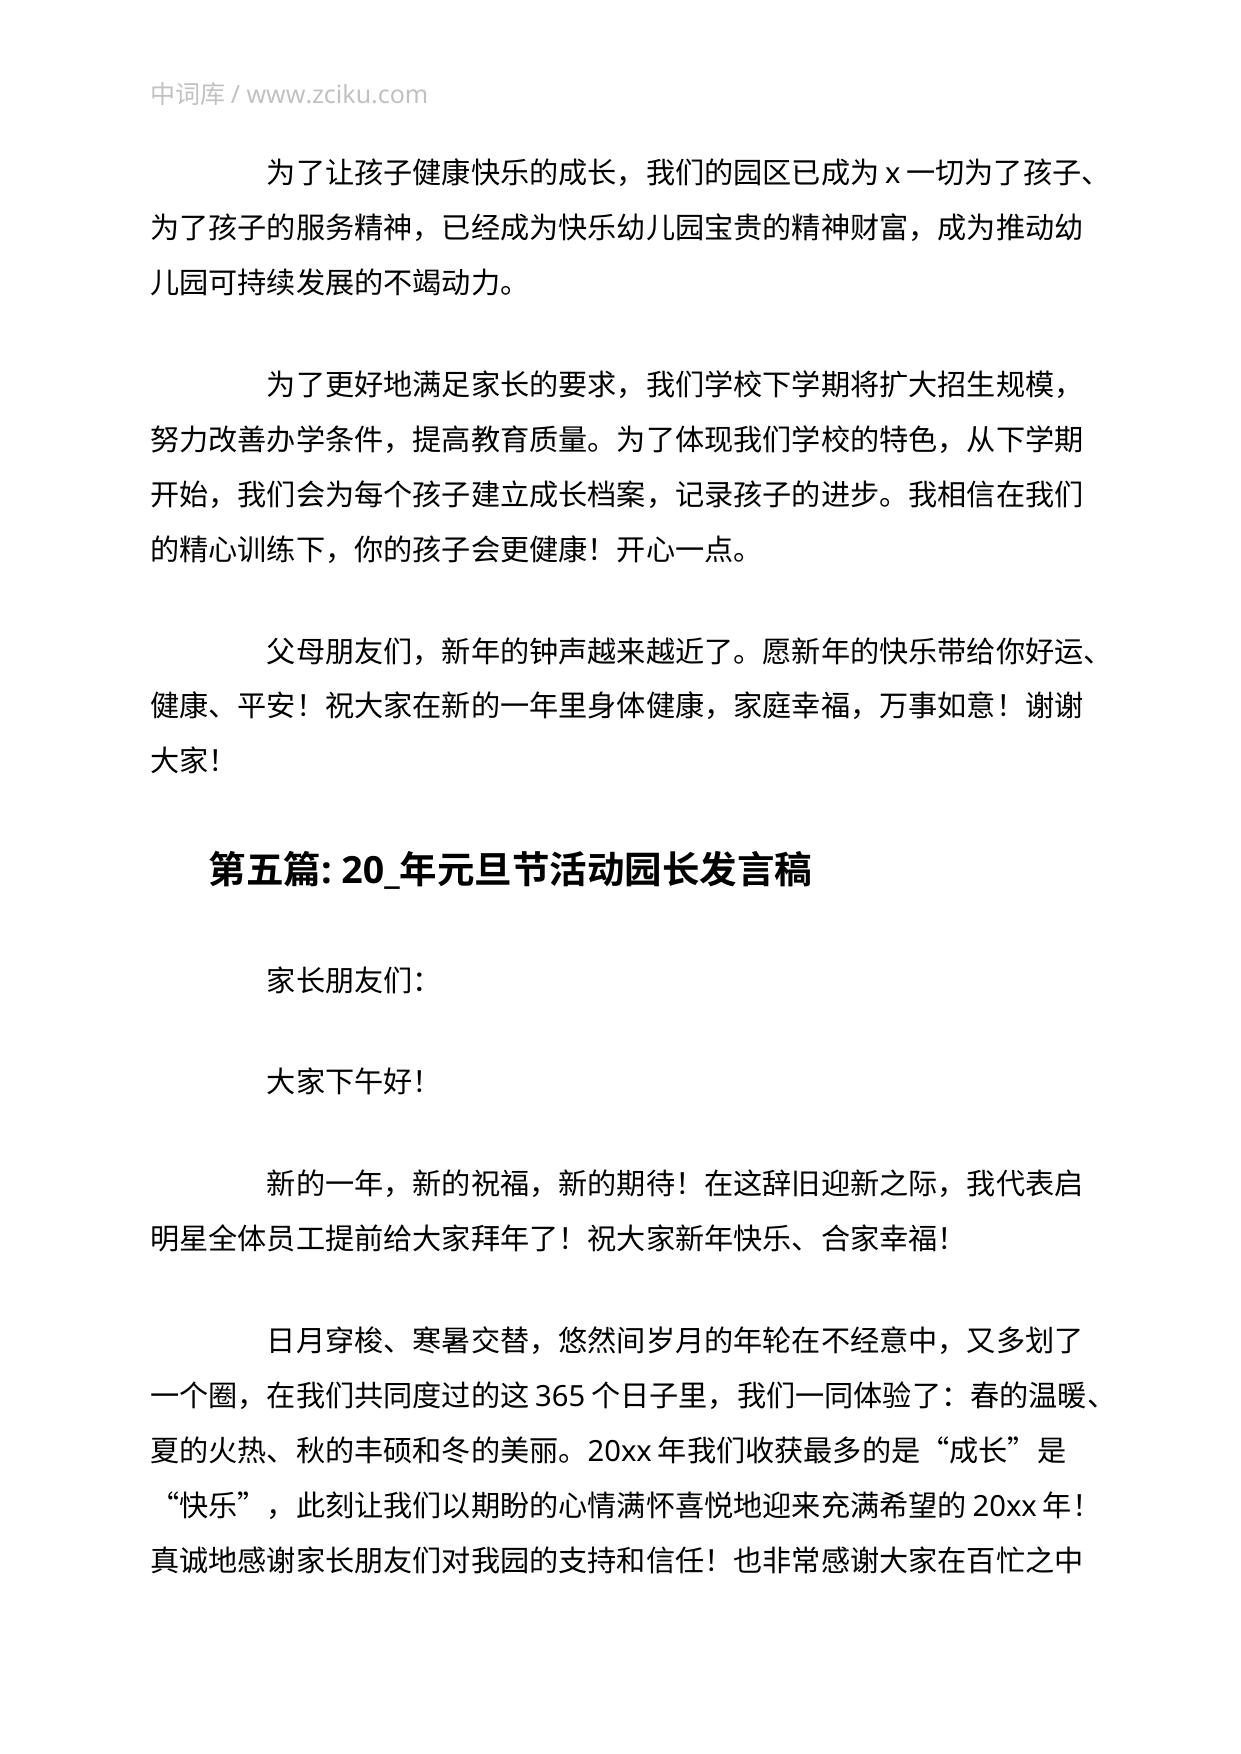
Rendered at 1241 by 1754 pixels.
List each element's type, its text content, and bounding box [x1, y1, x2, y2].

text 为了让孩子健康快乐的成长，我们的园区已成为x一切为了孩子、为了孩子的服务精神，已经成为快乐幼儿园宝贵的精神财富，成为推动幼儿园可持续发展的不竭动力。 [150, 150, 1090, 302]
text 第五篇: 20_年元旦节活动园长发言稿 [150, 840, 1090, 894]
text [150, 1317, 1090, 1580]
text 新的一年，新的祝福，新的期待！在这辞旧迎新之际，我代表启明星全体员工提前给大家拜年了！祝大家新年快乐、合家幸福！ [150, 1161, 1090, 1258]
text 父母朋友们，新年的钟声越来越近了。愿新年的快乐带给你好运、健康、平安！祝大家在新的一年里身体健康，家庭幸福，万事如意！谢谢大家！ [150, 628, 1090, 780]
text 家长朋友们： [150, 957, 1090, 999]
text 为了更好地满足家长的要求，我们学校下学期将扩大招生规模，努力改善办学条件，提高教育质量。为了体现我们学校的特色，从下学期开始，我们会为每个孩子建立成长档案，记录孩子的进步。我相信在我们的精心训练下，你的孩子会更健康！开心一点。 [150, 362, 1090, 569]
text 大家下午好！ [150, 1059, 1090, 1101]
